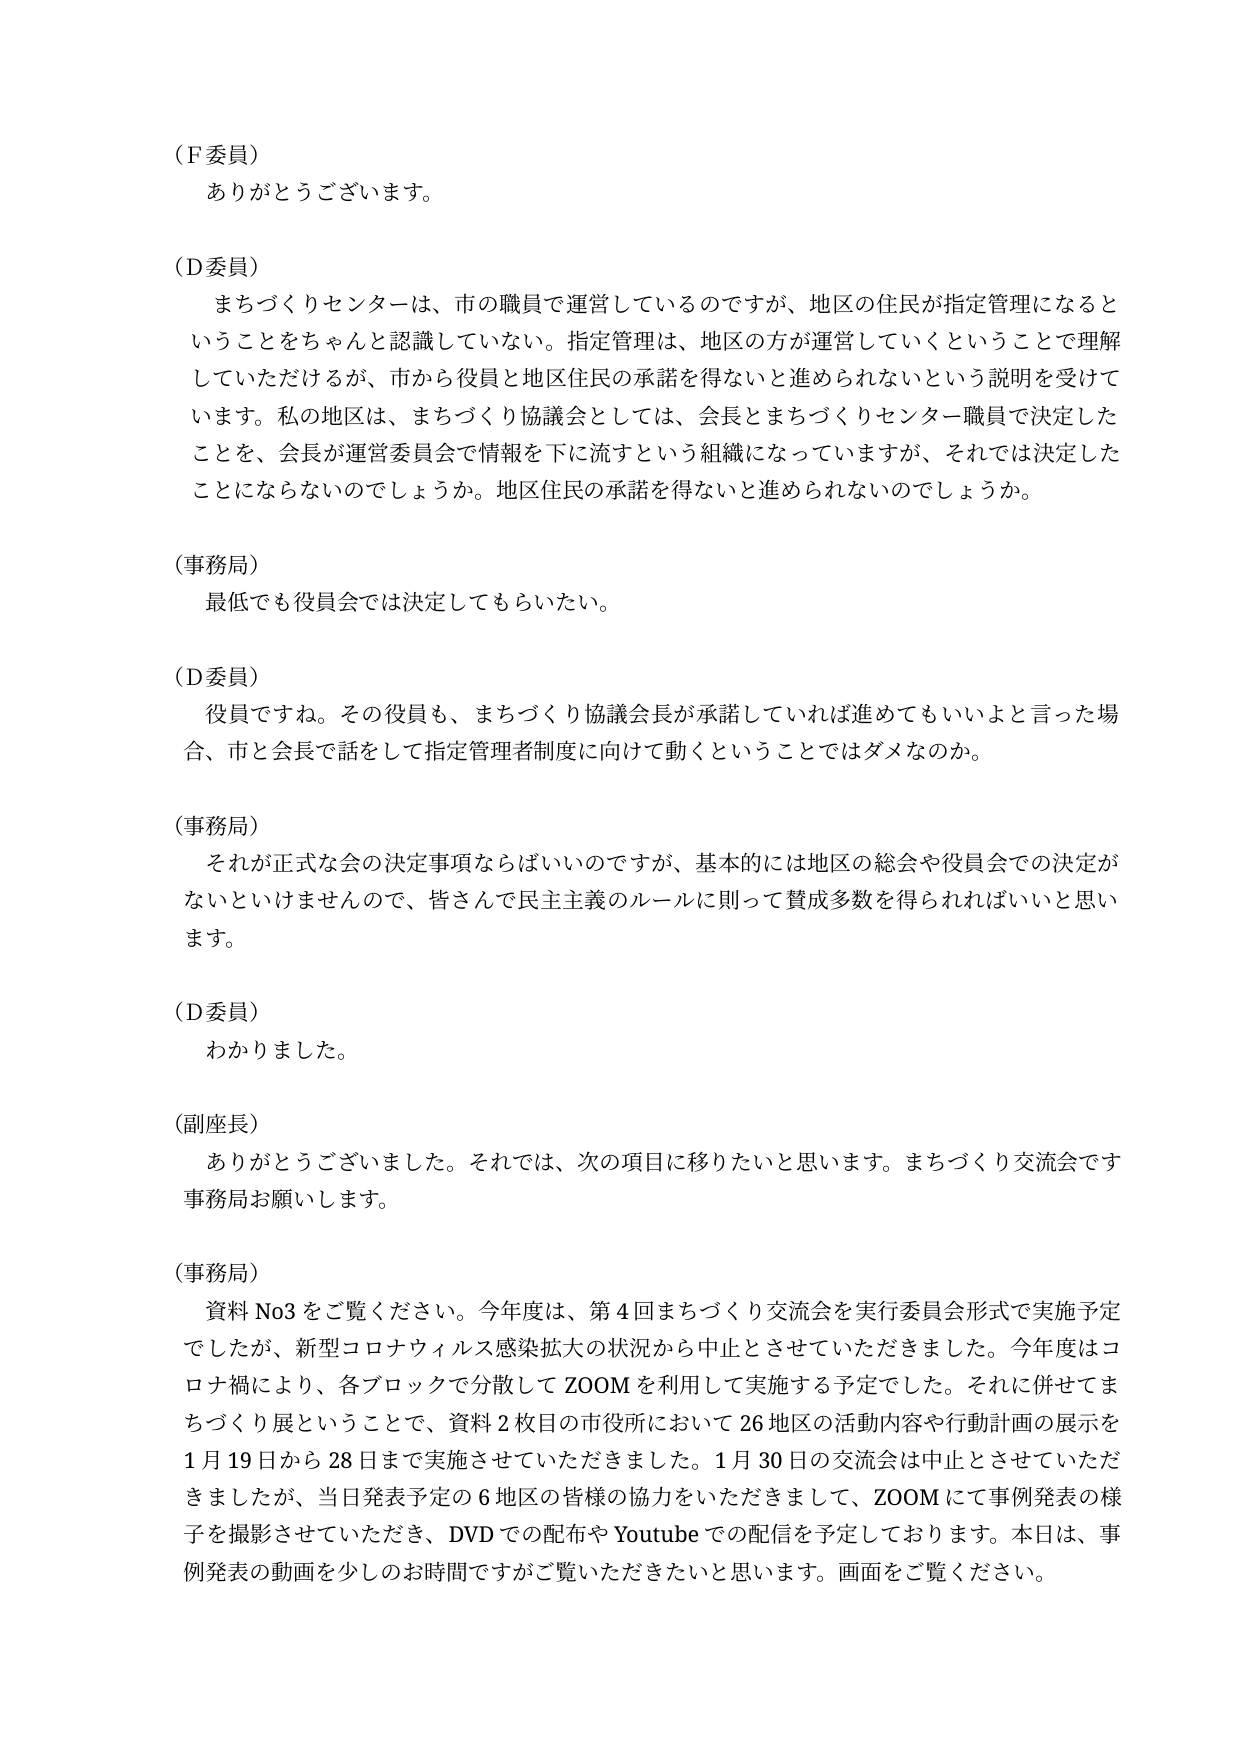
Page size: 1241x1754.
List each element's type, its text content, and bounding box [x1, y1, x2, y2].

text 最低でも役員会では決定してもらいたい。 [206, 582, 1122, 620]
text （Ｄ委員） [118, 657, 1122, 694]
text （Ｆ委員） [118, 135, 1122, 172]
text （事務局） [118, 806, 1122, 843]
text それが正式な会の決定事項ならばいいのですが、基本的には地区の総会や役員会での決定がないといけませんので、皆さんで民主主義のルールに則って賛成多数を得られればいいと思います。 [184, 843, 1122, 955]
text （事務局） [118, 545, 1122, 582]
text 役員ですね。その役員も、まちづくり協議会長が承諾していれば進めてもいいよと言った場合、市と会長で話をして指定管理者制度に向けて動くということではダメなのか。 [184, 694, 1122, 769]
text （事務局） [118, 1254, 1122, 1291]
text （Ｄ委員） [118, 993, 1122, 1030]
text （Ｄ委員） [118, 247, 1122, 284]
text わかりました。 [118, 1030, 1122, 1067]
text 資料No3をご覧ください。今年度は、第4回まちづくり交流会を実行委員会形式で実施予定でしたが、新型コロナウィルス感染拡大の状況から中止とさせていただきました。今年度はコロナ禍により、各ブロックで分散してZOOMを利用して実施する予定でした。それに併せてまちづくり展ということで、資料2枚目の市役所において26地区の活動内容や行動計画の展示を1月19日から28日まで実施させていただきました。1月30日の交流会は中止とさせていただきましたが、当日発表予定の6地区の皆様の協力をいただきまして、ZOOMにて事例発表の様子を撮影させていただき、DVDでの配布やYoutubeでの配信を予定しております。本日は、事例発表の動画を少しのお時間ですがご覧いただきたいと思います。画面をご覧ください。 [184, 1291, 1122, 1589]
text まちづくりセンターは、市の職員で運営しているのですが、地区の住民が指定管理になるということをちゃんと認識していない。指定管理は、地区の方が運営していくということで理解していただけるが、市から役員と地区住民の承諾を得ないと進められないという説明を受けています。私の地区は、まちづくり協議会としては、会長とまちづくりセンター職員で決定したことを、会長が運営委員会で情報を下に流すという組織になっていますが、それでは決定したことにならないのでしょうか。地区住民の承諾を得ないと進められないのでしょうか。 [190, 284, 1122, 508]
text （副座長） [118, 1104, 1122, 1142]
text ありがとうございました。それでは、次の項目に移りたいと思います。まちづくり交流会です。事務局お願いします。 [184, 1142, 1122, 1216]
text ありがとうございます。 [206, 172, 1122, 209]
